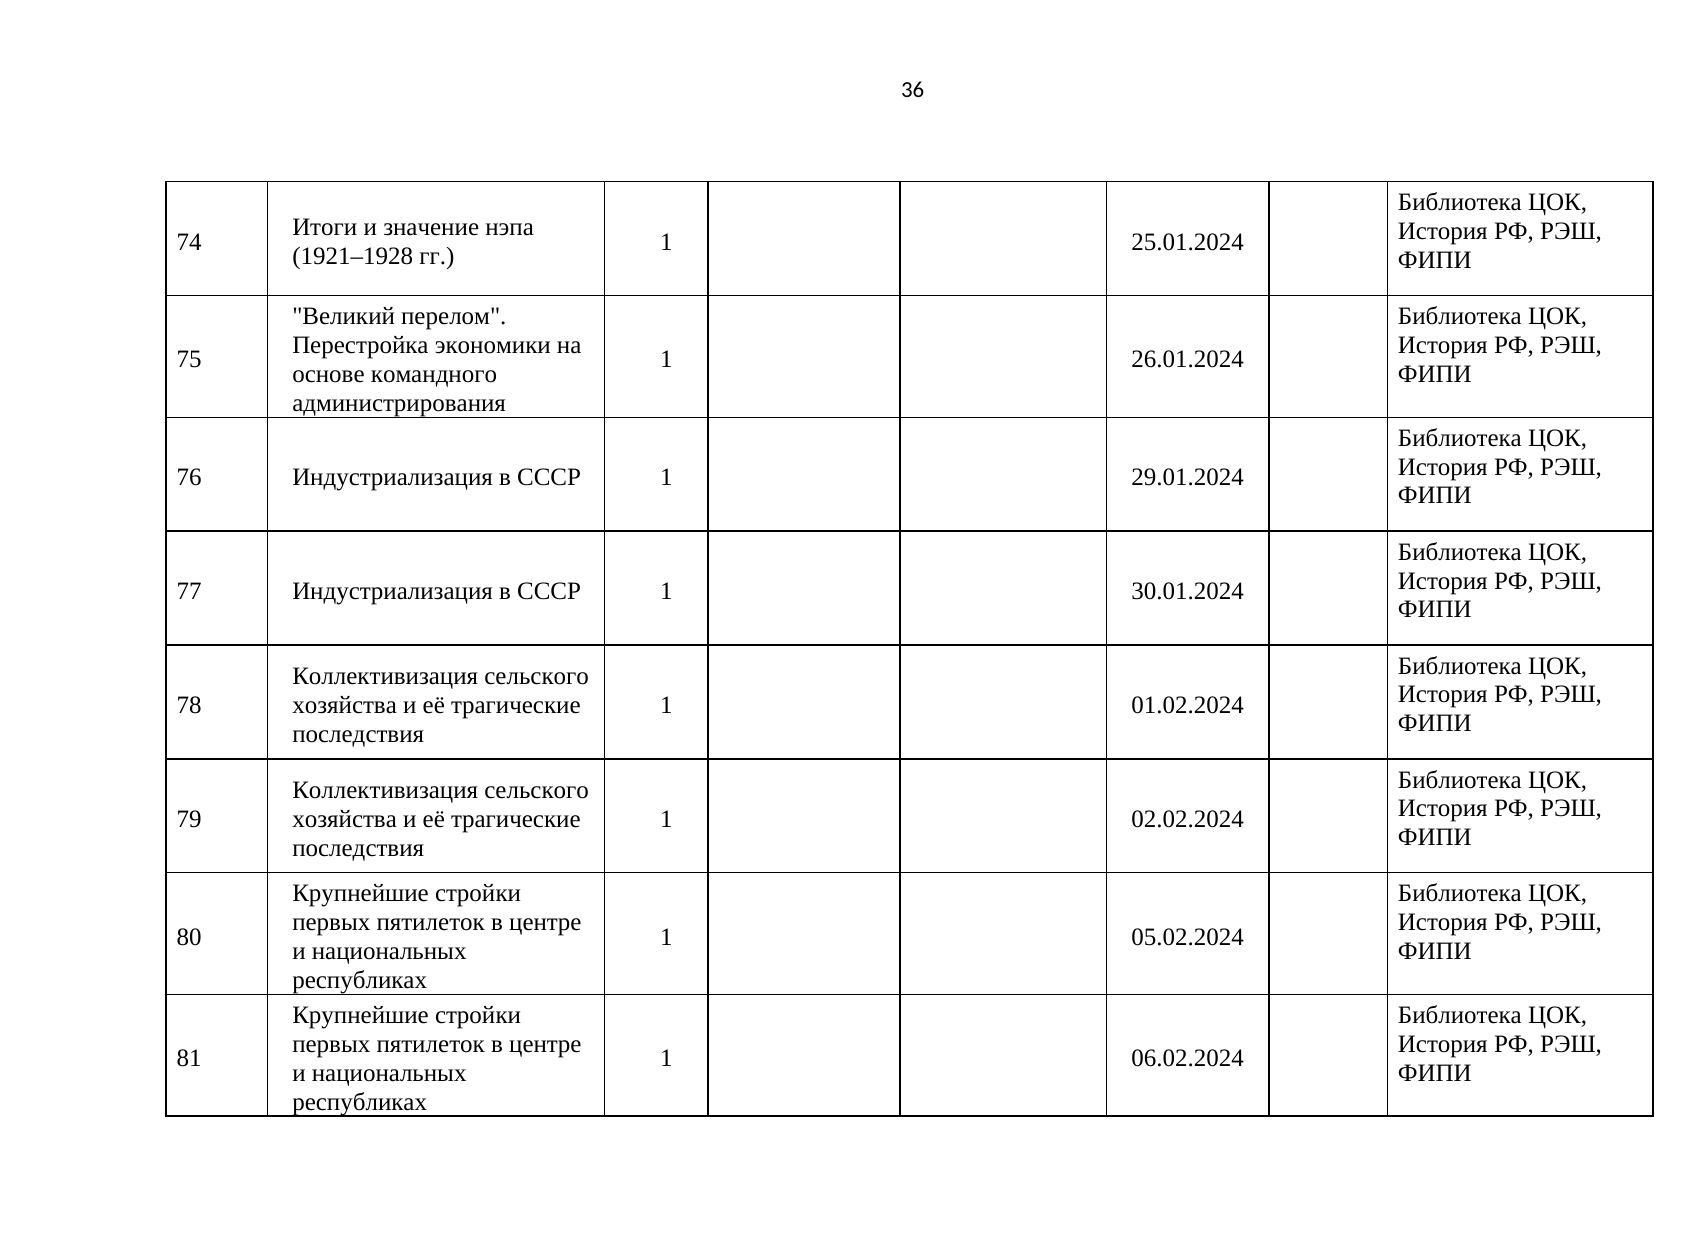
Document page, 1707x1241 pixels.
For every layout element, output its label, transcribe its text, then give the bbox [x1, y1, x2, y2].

table_cell [709, 296, 899, 416]
table_cell Библиотека ЦОК, История РФ, РЭШ, ФИПИ [1388, 646, 1652, 758]
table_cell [1388, 995, 1652, 1115]
table_cell [1270, 873, 1387, 993]
table_cell [709, 532, 899, 644]
table_cell [901, 418, 1106, 530]
table_cell Крупнейшие стройки первых пятилеток в центре и национальных республиках [268, 873, 604, 993]
table_cell [1270, 418, 1387, 530]
table_cell [709, 873, 899, 993]
table_cell 79 [167, 760, 267, 872]
table_cell Коллективизация сельского хозяйства и её трагические последствия [268, 646, 604, 758]
table_cell [901, 182, 1106, 294]
table_cell [901, 873, 1106, 993]
table_cell 1 [605, 995, 707, 1115]
table_cell 06.02.2024 [1107, 995, 1268, 1115]
table_cell 1 [605, 873, 707, 993]
table_cell Библиотека ЦОК, История РФ, РЭШ, ФИПИ [1388, 532, 1652, 644]
table_cell 78 [167, 646, 267, 758]
table_cell [1270, 760, 1387, 872]
table_cell [1270, 532, 1387, 644]
table_cell 05.02.2024 [1107, 873, 1268, 993]
table_cell 1 [605, 296, 707, 416]
table_cell Индустриализация в СССР [268, 418, 604, 530]
table_cell 1 [605, 418, 707, 530]
table_cell 29.01.2024 [1107, 418, 1268, 530]
table_cell [901, 296, 1106, 416]
table_cell 75 [167, 296, 267, 416]
table_cell 25.01.2024 [1107, 182, 1268, 294]
table_cell Библиотека ЦОК, История РФ, РЭШ, ФИПИ [1388, 873, 1652, 993]
table_cell Итоги и значение нэпа (1921–1928 гг.) [268, 182, 604, 294]
table_cell Библиотека ЦОК, История РФ, РЭШ, ФИПИ [1388, 296, 1652, 416]
table_cell Крупнейшие стройки первых пятилеток в центре и национальных республиках [268, 995, 604, 1115]
table_cell [1270, 296, 1387, 416]
table_cell 81 [167, 995, 267, 1115]
table_cell Библиотека ЦОК, История РФ, РЭШ, ФИПИ [1388, 760, 1652, 872]
table_cell 1 [605, 646, 707, 758]
table_cell [709, 418, 899, 530]
table_cell Индустриализация в СССР [268, 532, 604, 644]
table_cell 30.01.2024 [1107, 532, 1268, 644]
table_cell 1 [605, 760, 707, 872]
table_cell 1 [605, 532, 707, 644]
table_cell Коллективизация сельского хозяйства и её трагические последствия [268, 760, 604, 872]
table_cell 02.02.2024 [1107, 760, 1268, 872]
table_cell [901, 995, 1106, 1115]
table_cell "Великий перелом". Перестройка экономики на основе командного администрирования [268, 296, 604, 416]
table_cell [709, 646, 899, 758]
table_cell 01.02.2024 [1107, 646, 1268, 758]
table_cell [901, 646, 1106, 758]
table_cell 1 [605, 182, 707, 294]
table_cell 74 [167, 182, 267, 294]
table_cell [901, 760, 1106, 872]
table_cell [901, 532, 1106, 644]
table_cell [1270, 995, 1387, 1115]
table_cell [709, 760, 899, 872]
table_cell 76 [167, 418, 267, 530]
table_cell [1388, 182, 1652, 294]
table_cell [709, 995, 899, 1115]
table_cell [1270, 182, 1387, 294]
table_cell 80 [167, 873, 267, 993]
table_cell [1270, 646, 1387, 758]
table_cell [709, 182, 899, 294]
table_cell Библиотека ЦОК, История РФ, РЭШ, ФИПИ [1388, 418, 1652, 530]
table_cell 26.01.2024 [1107, 296, 1268, 416]
table_cell 77 [167, 532, 267, 644]
